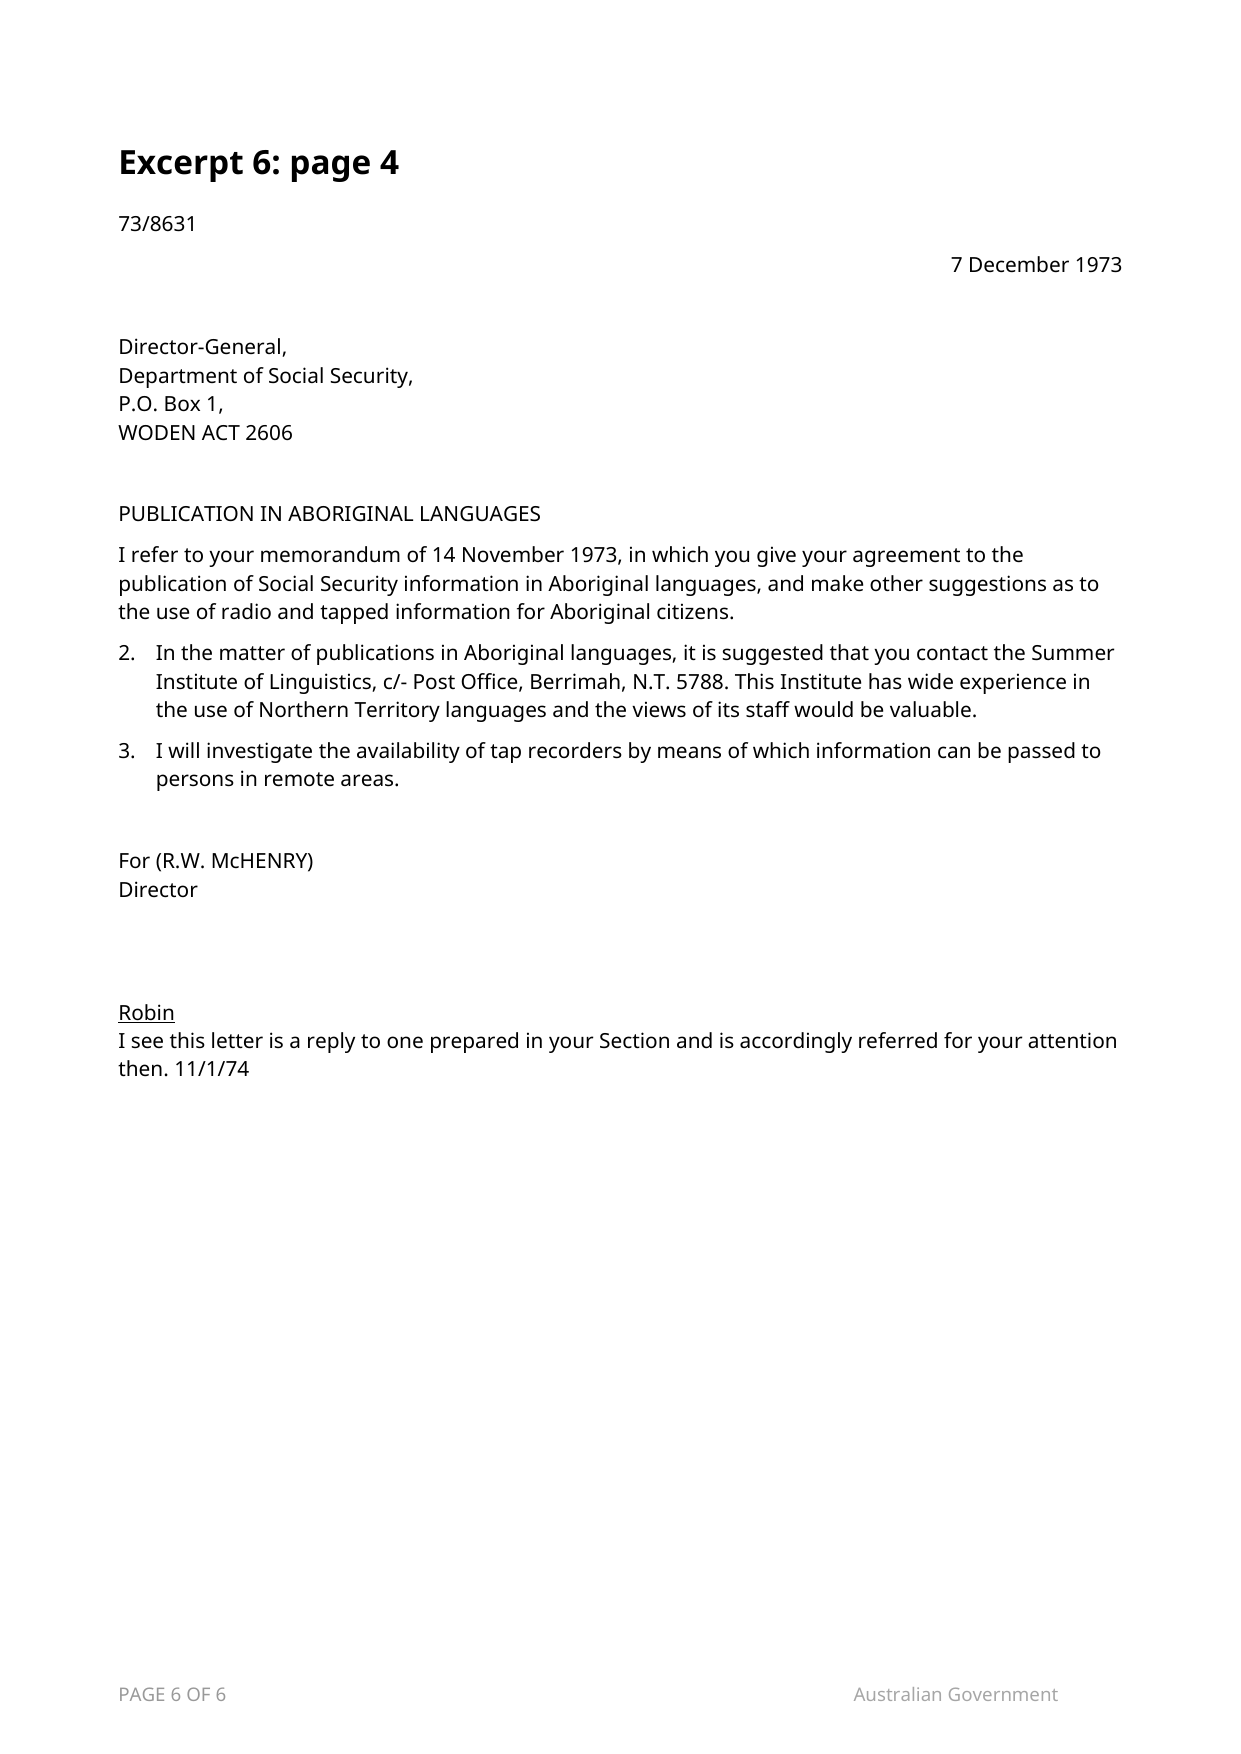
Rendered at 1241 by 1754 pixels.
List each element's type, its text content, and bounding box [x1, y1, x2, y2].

text 7 December 1973 [118, 251, 1122, 279]
list I will investigate the availability of tap recorders by means of which information can be passed to persons in remote areas. [118, 736, 1122, 793]
text PUBLICATION IN ABORIGINAL LANGUAGES [118, 499, 1122, 528]
text Robin I see this letter is a reply to one prepared in your Section and is accordingly referred for your attention then. 11/1/74 [118, 998, 1122, 1083]
list In the matter of publications in Aboriginal languages, it is suggested that you contact the Summer Institute of Linguistics, c/- Post Office, Berrimah, N.T. 5788. This Institute has wide experience in the use of Northern Territory languages and the views of its staff would be valuable. [118, 638, 1122, 724]
text 73/8631 [118, 209, 1122, 238]
text I refer to your memorandum of 14 November 1973, in which you give your agreement to the publication of Social Security information in Aboriginal languages, and make other suggestions as to the use of radio and tapped information for Aboriginal citizens. [118, 541, 1122, 626]
text For (R.W. McHENRY) Director [118, 846, 1122, 903]
subtitle Excerpt 6: page 4 [118, 139, 1122, 184]
text Director-General, Department of Social Security, P.O. Box 1, WODEN ACT 2606 [118, 332, 1122, 446]
